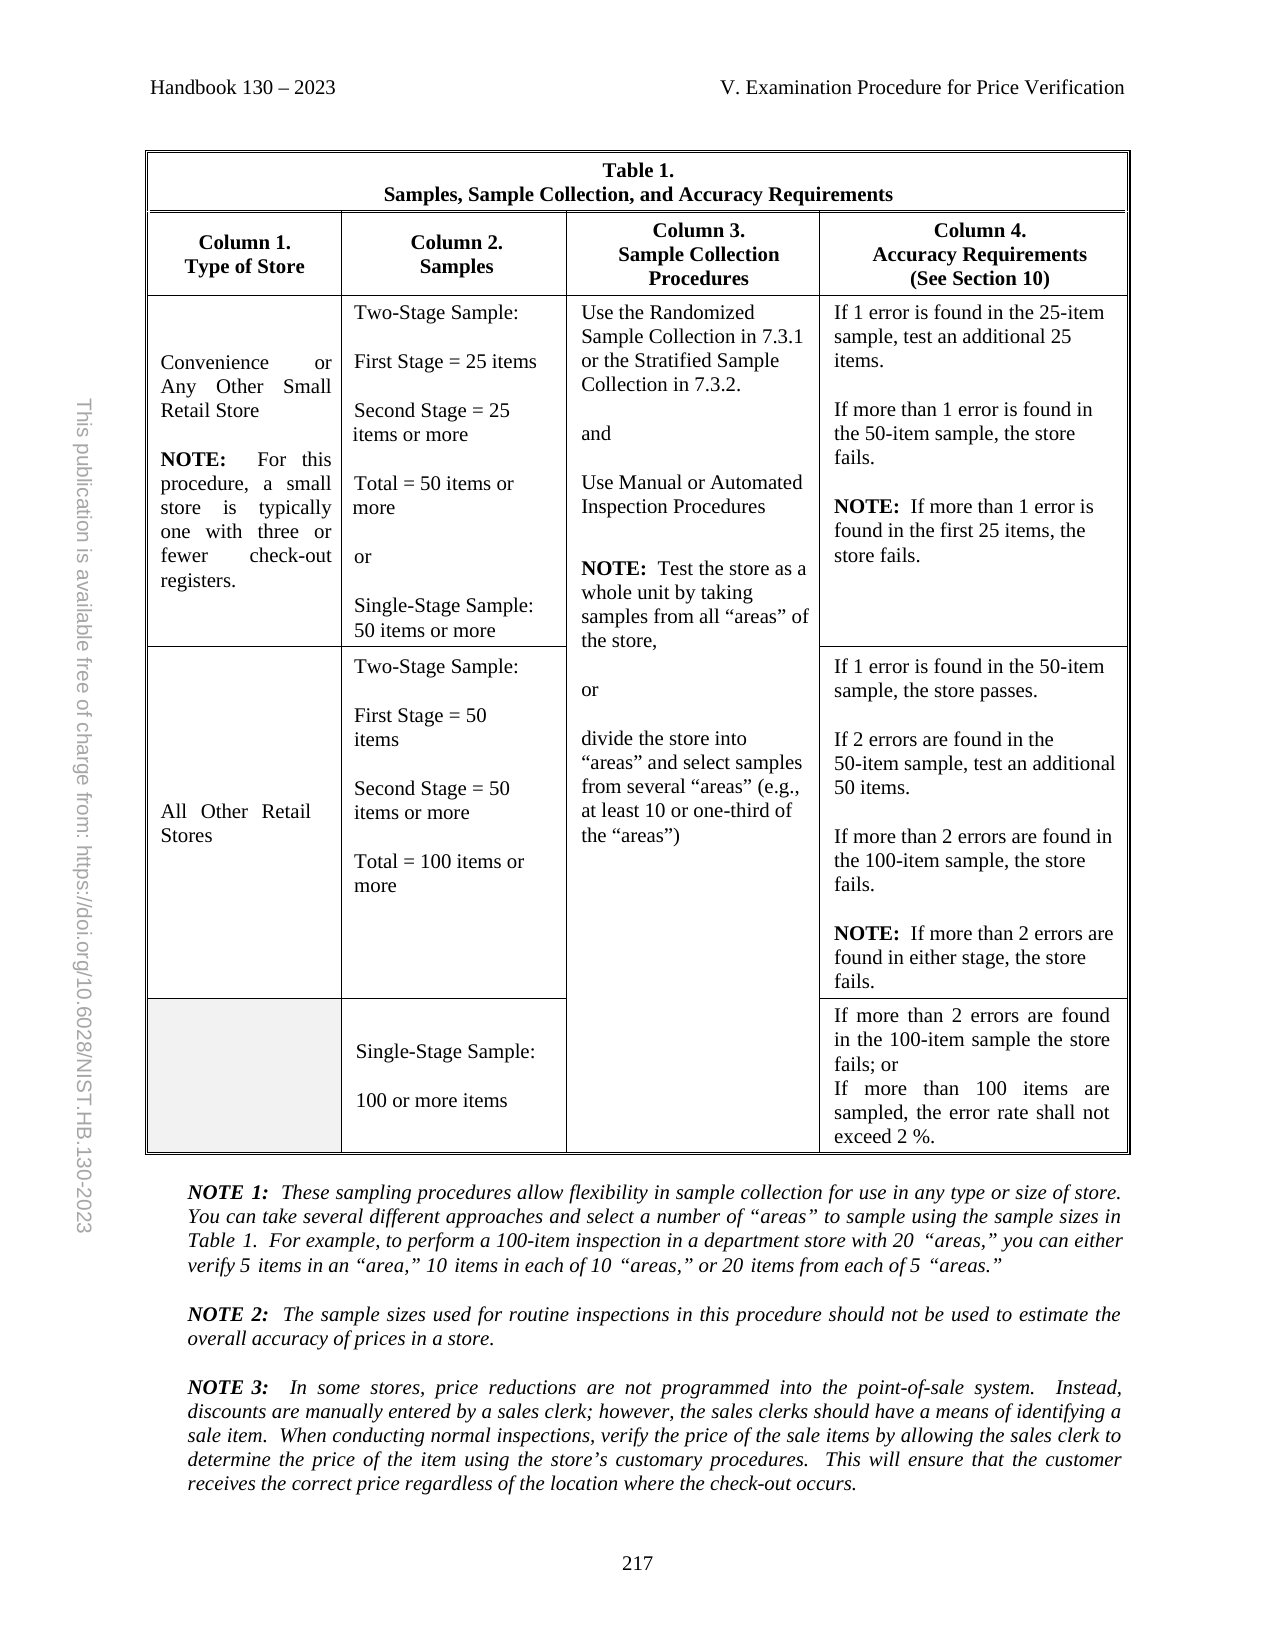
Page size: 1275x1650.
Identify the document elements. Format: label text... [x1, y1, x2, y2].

text NOTE 1: These sampling procedures allow flexibility in sample collection for use in any type or size of store. You can take several different approaches and select a number of “areas” to sample using the sample sizes in Table 1. For example, to perform a 100-item inspection in a department store with 20 “areas,” you can either verify 5 items in an “area,” 10 items in each of 10 “areas,” or 20 items from each of 5 “areas.” [187, 1180, 1125, 1277]
table_cell Use the Randomized Sample Collection in 7.3.1 or the Stratified Sample Collection in 7.3.2. and Use Manual or Automated Inspection Procedures NOTE: Test the store as a whole unit by taking samples from all “areas” of the store, or divide the store into “areas” and select samples from several “areas” (e.g., at least 10 or one-third of the “areas”) [567, 296, 819, 1152]
table_cell Two-Stage Sample: First Stage = 50 items Second Stage = 50 items or more Total = 100 items or more [342, 647, 566, 998]
table_cell Column 2. Samples [342, 213, 566, 294]
table_cell [148, 999, 341, 1152]
table_cell All Other Retail Stores [148, 647, 341, 998]
table_cell Column 1. Type of Store [146, 210, 341, 294]
table_cell If 1 error is found in the 50-item sample, the store passes. If 2 errors are found in the 50-item sample, test an additional 50 items. If more than 2 errors are found in the 100-item sample, the store fails. NOTE: If more than 2 errors are found in either stage, the store fails. [820, 647, 1127, 998]
table_cell Convenience or Any Other Small Retail Store NOTE: For this procedure, a small store is typically one with three or fewer check-out registers. [148, 296, 341, 646]
text NOTE 3: In some stores, price reductions are not programmed into the point-of-sale system. Instead, discounts are manually entered by a sales clerk; however, the sales clerks should have a means of identifying a sale item. When conducting normal inspections, verify the price of the sale items by allowing the sales clerk to determine the price of the item using the store’s customary procedures. This will ensure that the customer receives the correct price regardless of the location where the check-out occurs. [187, 1375, 1125, 1495]
table_header Table 1. Samples, Sample Collection, and Accuracy Requirements [148, 153, 1127, 210]
text NOTE 2: The sample sizes used for routine inspections in this procedure should not be used to estimate the overall accuracy of prices in a store. [187, 1302, 1125, 1350]
table_cell Column 3. Sample Collection Procedures [567, 213, 819, 294]
table_cell If more than 2 errors are found in the 100-item sample the store fails; or If more than 100 items are sampled, the error rate shall not exceed 2 %. [820, 999, 1127, 1152]
table_cell Column 4. Accuracy Requirements (See Section 10) [820, 210, 1129, 294]
table_cell Two-Stage Sample: First Stage = 25 items Second Stage = 25 items or more Total = 50 items or more or Single-Stage Sample: 50 items or more [342, 296, 566, 646]
table_cell If 1 error is found in the 25-item sample, test an additional 25 items. If more than 1 error is found in the 50-item sample, the store fails. NOTE: If more than 1 error is found in the first 25 items, the store fails. [820, 296, 1127, 646]
table_cell Single-Stage Sample: 100 or more items [342, 999, 566, 1152]
